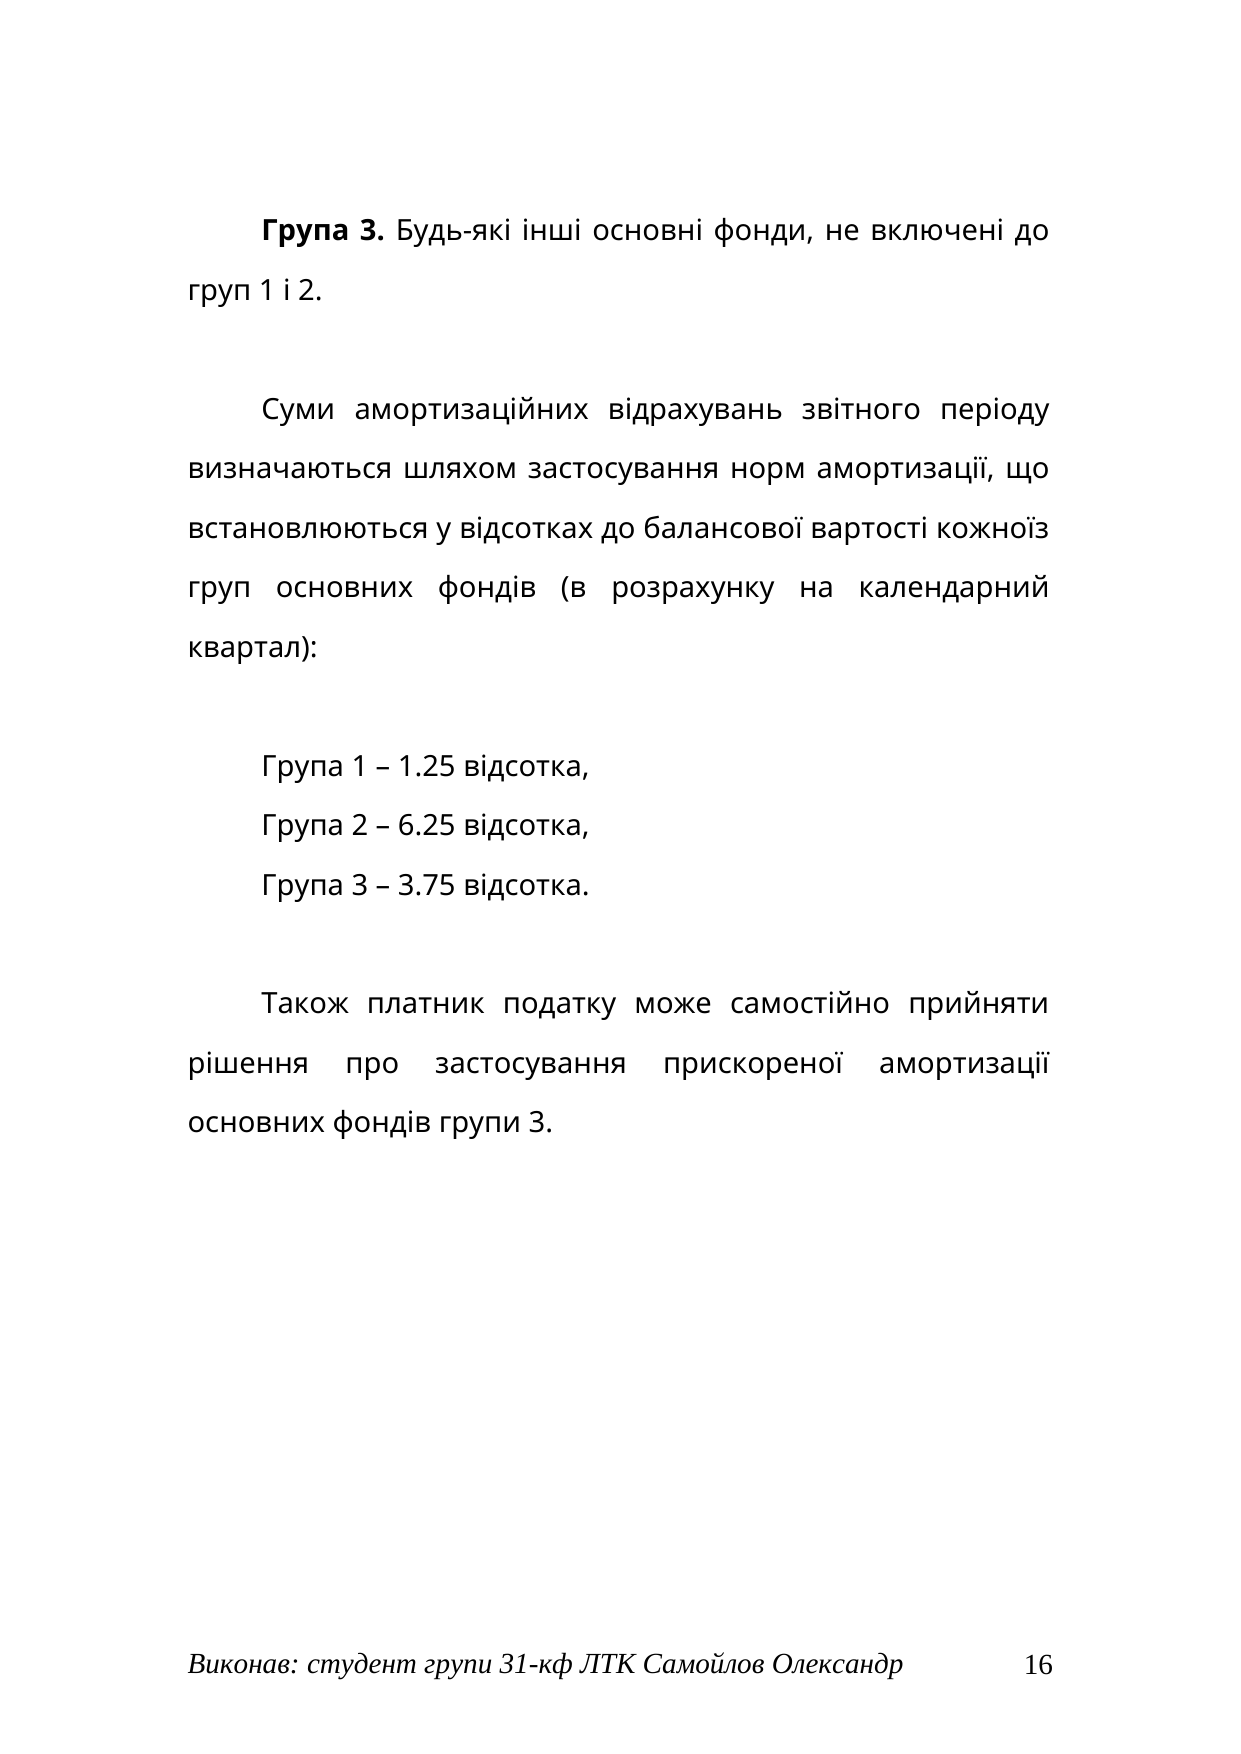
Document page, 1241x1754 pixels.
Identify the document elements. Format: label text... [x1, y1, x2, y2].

text Також платник податку може самостійно прийняти рішення про застосування прискореної амортизації основних фондів групи 3. [187, 983, 1050, 1141]
text Група 3 – 3.75 відсотка. [187, 864, 1050, 903]
text Група 3. Будь-які інші основні фонди, не включені до груп 1 і 2. [187, 209, 1050, 309]
text Група 2 – 6.25 відсотка, [187, 804, 1050, 844]
text Група 1 – 1.25 відсотка, [187, 745, 1050, 784]
text Суми амортизаційних відрахувань звітного періоду визначаються шляхом застосування норм амортизації, що встановлюються у відсотках до балансової вартості кожноїз груп основних фондів (в розрахунку на календарний квартал): [187, 388, 1050, 666]
